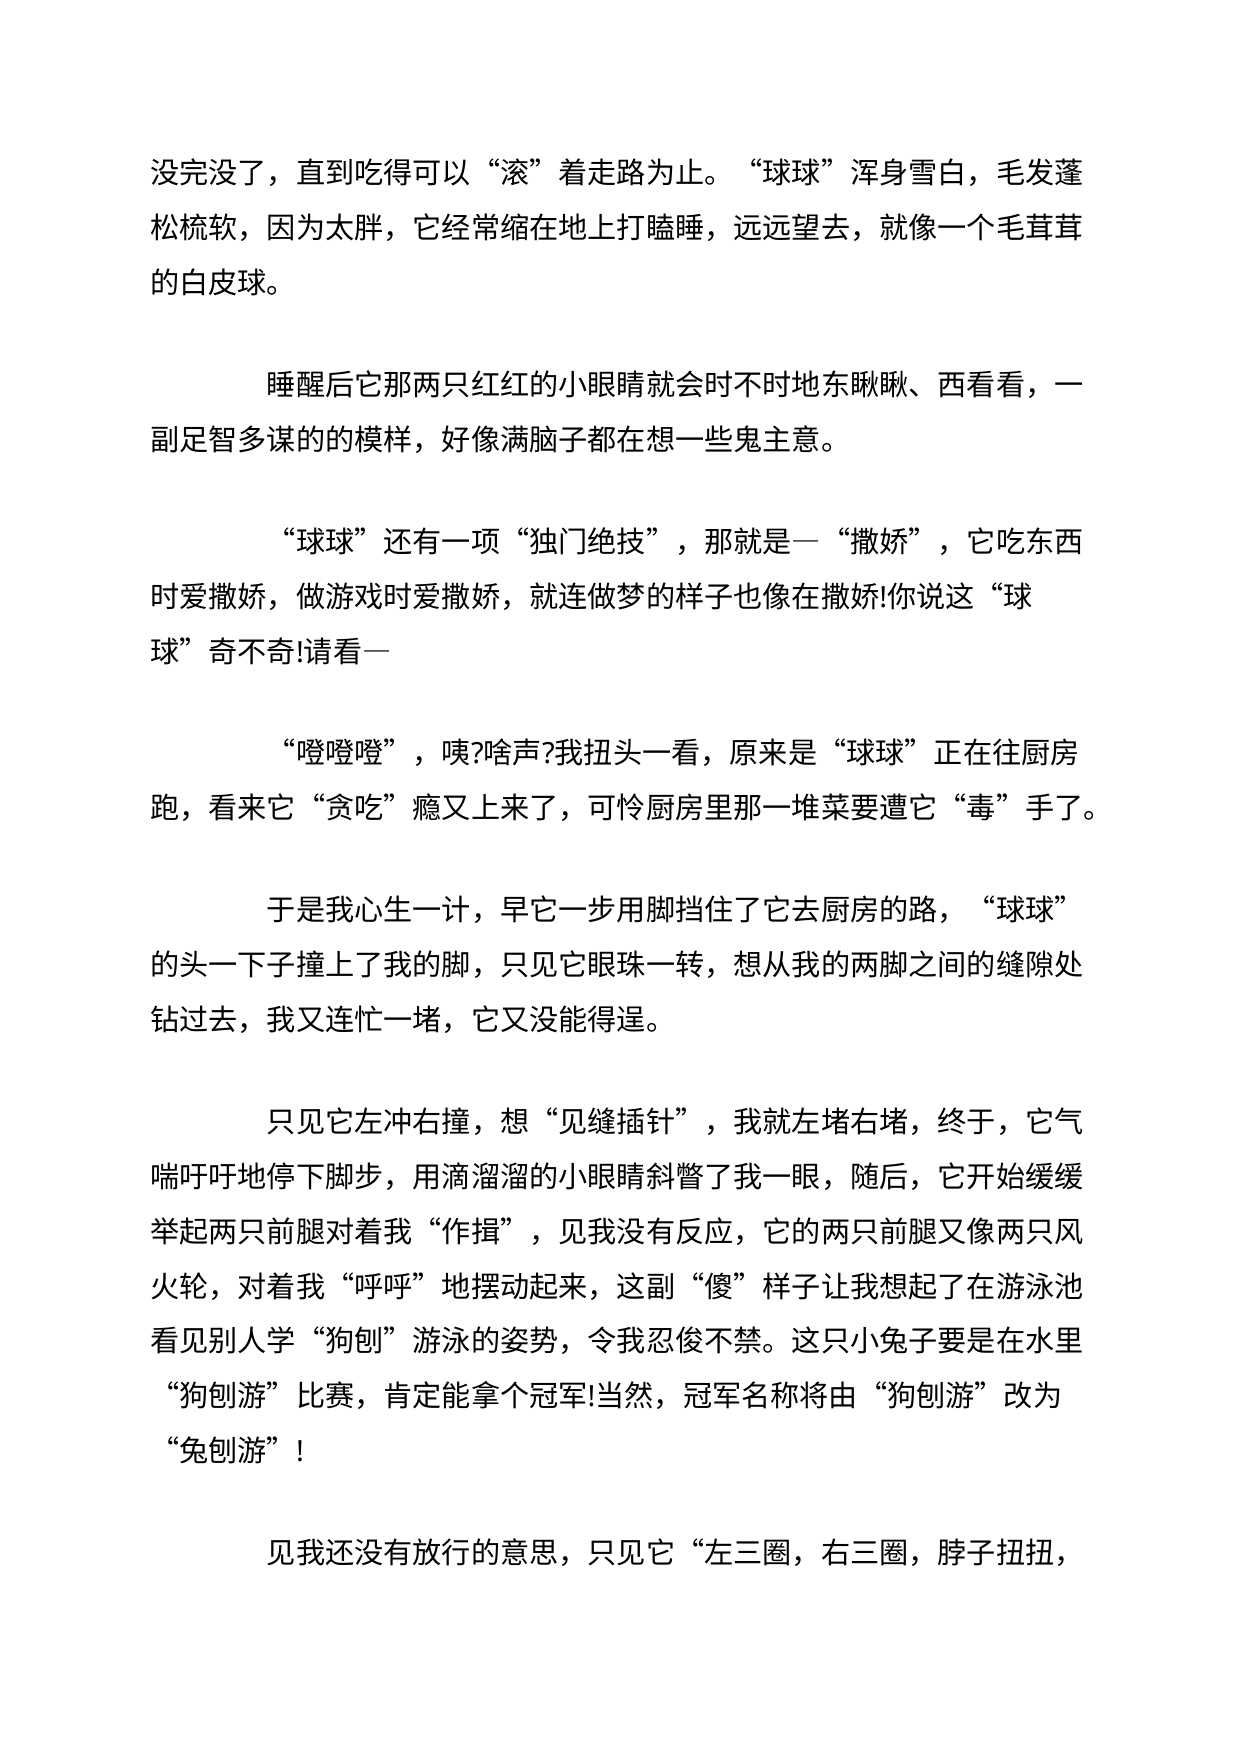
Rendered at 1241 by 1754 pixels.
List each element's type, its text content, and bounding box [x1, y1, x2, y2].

text “球球”还有一项“独门绝技”，那就是—“撒娇”，它吃东西时爱撒娇，做游戏时爱撒娇，就连做梦的样子也像在撒娇!你说这“球球”奇不奇!请看— [150, 518, 1090, 671]
text “噔噔噔”，咦?啥声?我扭头一看，原来是“球球”正在往厨房跑，看来它“贪吃”瘾又上来了，可怜厨房里那一堆菜要遭它“毒”手了。 [150, 730, 1090, 827]
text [150, 150, 1090, 302]
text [150, 1530, 1090, 1572]
text 于是我心生一计，早它一步用脚挡住了它去厨房的路，“球球”的头一下子撞上了我的脚，只见它眼珠一转，想从我的两脚之间的缝隙处钻过去，我又连忙一堵，它又没能得逞。 [150, 887, 1090, 1039]
text 只见它左冲右撞，想“见缝插针”，我就左堵右堵，终于，它气喘吁吁地停下脚步，用滴溜溜的小眼睛斜瞥了我一眼，随后，它开始缓缓举起两只前腿对着我“作揖”，见我没有反应，它的两只前腿又像两只风火轮，对着我“呼呼”地摆动起来，这副“傻”样子让我想起了在游泳池看见别人学“狗刨”游泳的姿势，令我忍俊不禁。这只小兔子要是在水里“狗刨游”比赛，肯定能拿个冠军!当然，冠军名称将由“狗刨游”改为“兔刨游”! [150, 1098, 1090, 1470]
text 睡醒后它那两只红红的小眼睛就会时不时地东瞅瞅、西看看，一副足智多谋的的模样，好像满脑子都在想一些鬼主意。 [150, 362, 1090, 459]
